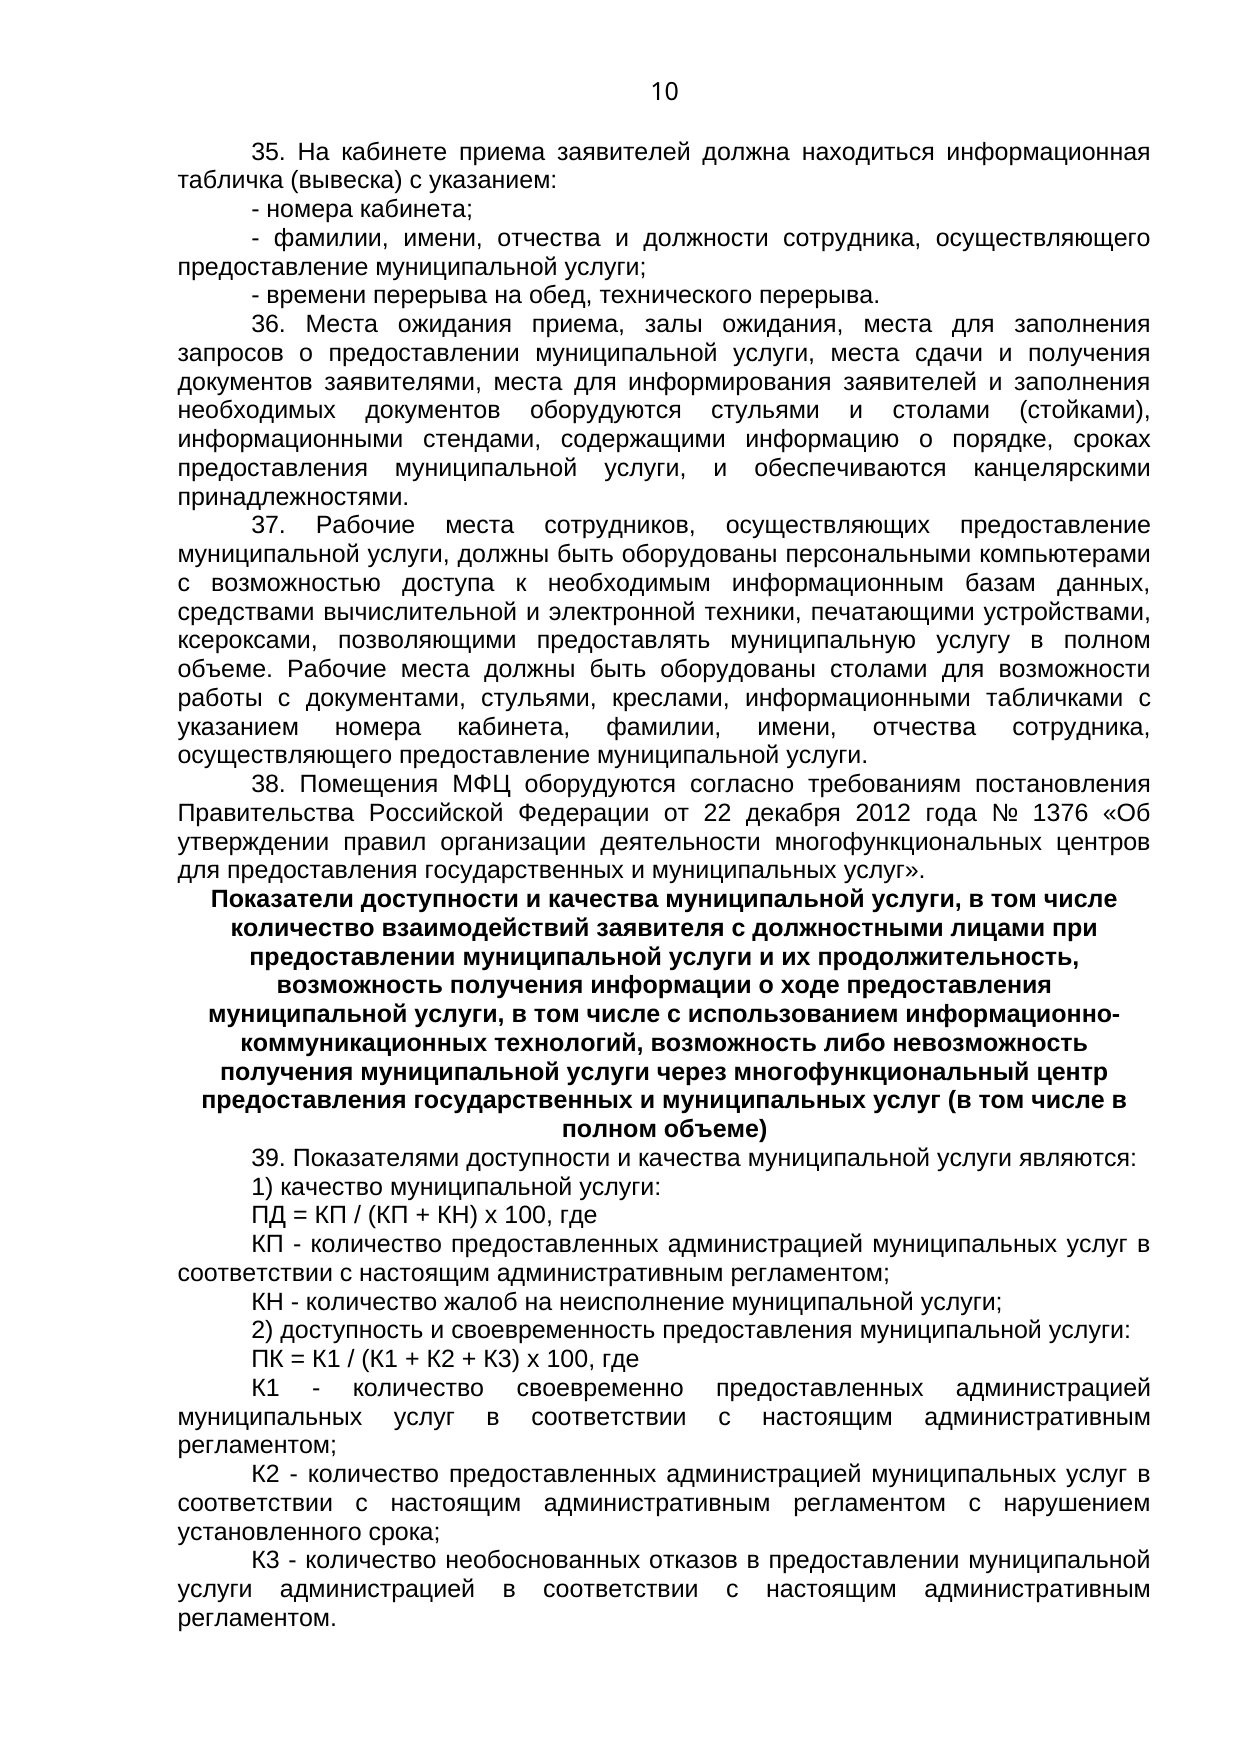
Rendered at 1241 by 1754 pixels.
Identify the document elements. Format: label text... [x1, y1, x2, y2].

text КП - количество предоставленных администрацией муниципальных услуг в соответствии с настоящим административным регламентом; [177, 1229, 1152, 1287]
text 38. Помещения МФЦ оборудуются согласно требованиям постановления Правительства Российской Федерации от 22 декабря 2012 года № 1376 «Об утверждении правил организации деятельности многофункциональных центров для предоставления государственных и муниципальных услуг». [177, 769, 1152, 884]
text - фамилии, имени, отчества и должности сотрудника, осуществляющего предоставление муниципальной услуги; [177, 223, 1152, 280]
text 2) доступность и своевременность предоставления муниципальной услуги: [177, 1315, 1152, 1344]
text 39. Показателями доступности и качества муниципальной услуги являются: [177, 1143, 1152, 1172]
text КН - количество жалоб на неисполнение муниципальной услуги; [177, 1287, 1152, 1315]
text К3 - количество необоснованных отказов в предоставлении муниципальной услуги администрацией в соответствии с настоящим административным регламентом. [177, 1545, 1152, 1632]
text 36. Места ожидания приема, залы ожидания, места для заполнения запросов о предоставлении муниципальной услуги, места сдачи и получения документов заявителями, места для информирования заявителей и заполнения необходимых документов оборудуются стульями и столами (стойками), информационными стендами, содержащими информацию о порядке, сроках предоставления муниципальной услуги, и обеспечиваются канцелярскими принадлежностями. [177, 309, 1152, 510]
text 35. На кабинете приема заявителей должна находиться информационная табличка (вывеска) с указанием: [177, 137, 1152, 194]
text ПД = КП / (КП + КН) x 100, где [177, 1200, 1152, 1229]
text - времени перерыва на обед, технического перерыва. [177, 280, 1152, 309]
text 37. Рабочие места сотрудников, осуществляющих предоставление муниципальной услуги, должны быть оборудованы персональными компьютерами с возможностью доступа к необходимым информационным базам данных, средствами вычислительной и электронной техники, печатающими устройствами, ксероксами, позволяющими предоставлять муниципальную услугу в полном объеме. Рабочие места должны быть оборудованы столами для возможности работы с документами, стульями, креслами, информационными табличками с указанием номера кабинета, фамилии, имени, отчества сотрудника, осуществляющего предоставление муниципальной услуги. [177, 510, 1152, 769]
text К2 - количество предоставленных администрацией муниципальных услуг в соответствии с настоящим административным регламентом с нарушением установленного срока; [177, 1459, 1152, 1545]
text Показатели доступности и качества муниципальной услуги, в том числе количество взаимодействий заявителя с должностными лицами при предоставлении муниципальной услуги и их продолжительность, возможность получения информации о ходе предоставления муниципальной услуги, в том числе с использованием информационно-коммуникационных технологий, возможность либо невозможность получения муниципальной услуги через многофункциональный центр предоставления государственных и муниципальных услуг (в том числе в полном объеме) [177, 884, 1152, 1143]
text К1 - количество своевременно предоставленных администрацией муниципальных услуг в соответствии с настоящим административным регламентом; [177, 1373, 1152, 1459]
text 1) качество муниципальной услуги: [177, 1172, 1152, 1200]
text ПК = К1 / (К1 + К2 + К3) x 100, где [177, 1344, 1152, 1373]
text - номера кабинета; [177, 194, 1152, 223]
